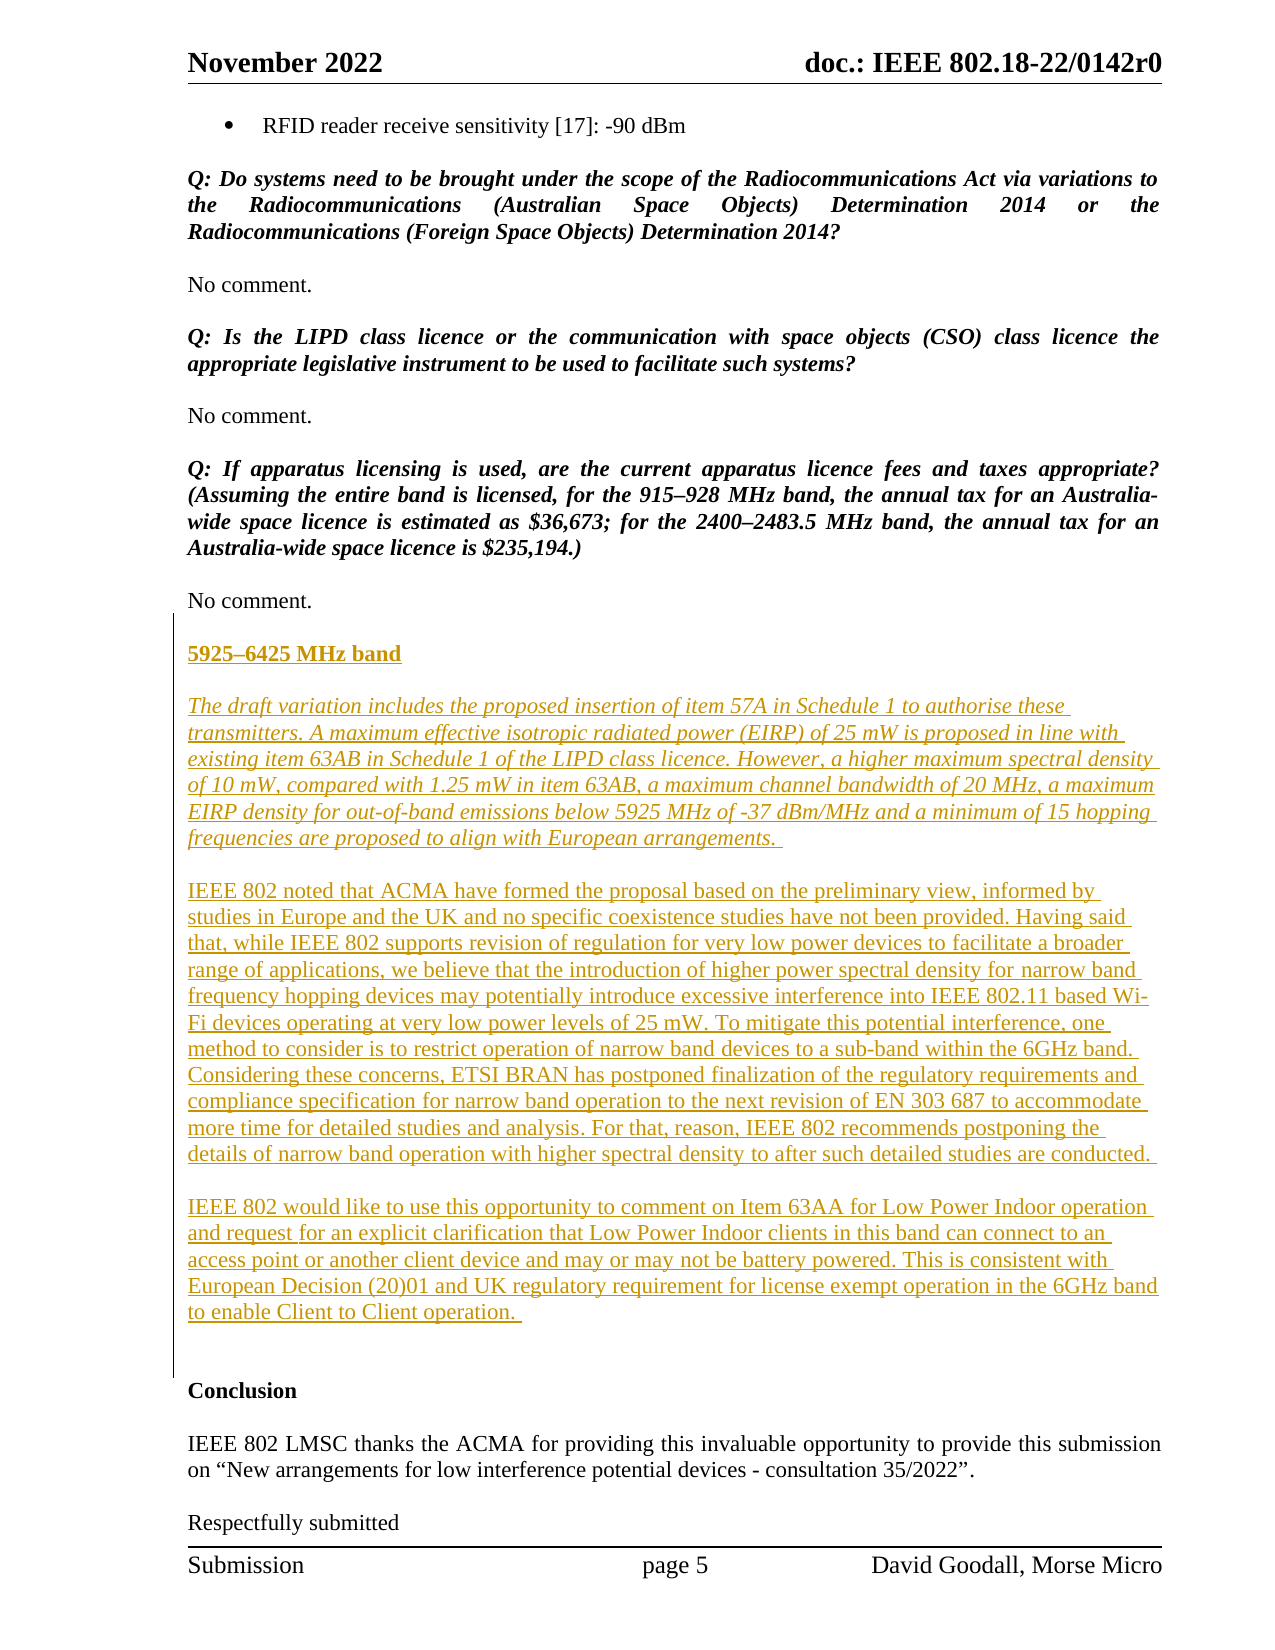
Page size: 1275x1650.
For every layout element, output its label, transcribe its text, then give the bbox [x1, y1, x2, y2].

text No comment. [187, 587, 1162, 613]
text Respectfully submitted [187, 1509, 1162, 1536]
text Conclusion [187, 1377, 1162, 1404]
text IEEE 802 LMSC thanks the ACMA for providing this invaluable opportunity to provide this submission on “New arrangements for low interference potential devices - consultation 35/2022”. [187, 1430, 1162, 1483]
text Q: If apparatus licensing is used, are the current apparatus licence fees and taxes appropriate? (Assuming the entire band is licensed, for the 915–928 MHz band, the annual tax for an Australia-wide space licence is estimated as $36,673; for the 2400–2483.5 MHz band, the annual tax for an Australia-wide space licence is $235,194.) [187, 455, 1162, 561]
text Q: Do systems need to be brought under the scope of the Radiocommunications Act via variations to the Radiocommunications (Australian Space Objects) Determination 2014 or the Radiocommunications (Foreign Space Objects) Determination 2014? [187, 165, 1162, 244]
text Q: Is the LIPD class licence or the communication with space objects (CSO) class licence the appropriate legislative instrument to be used to facilitate such systems? [187, 323, 1162, 376]
list RFID reader receive sensitivity [17]: -90 dBm [225, 112, 1162, 139]
text No comment. [187, 402, 1162, 429]
text No comment. [187, 271, 1162, 297]
